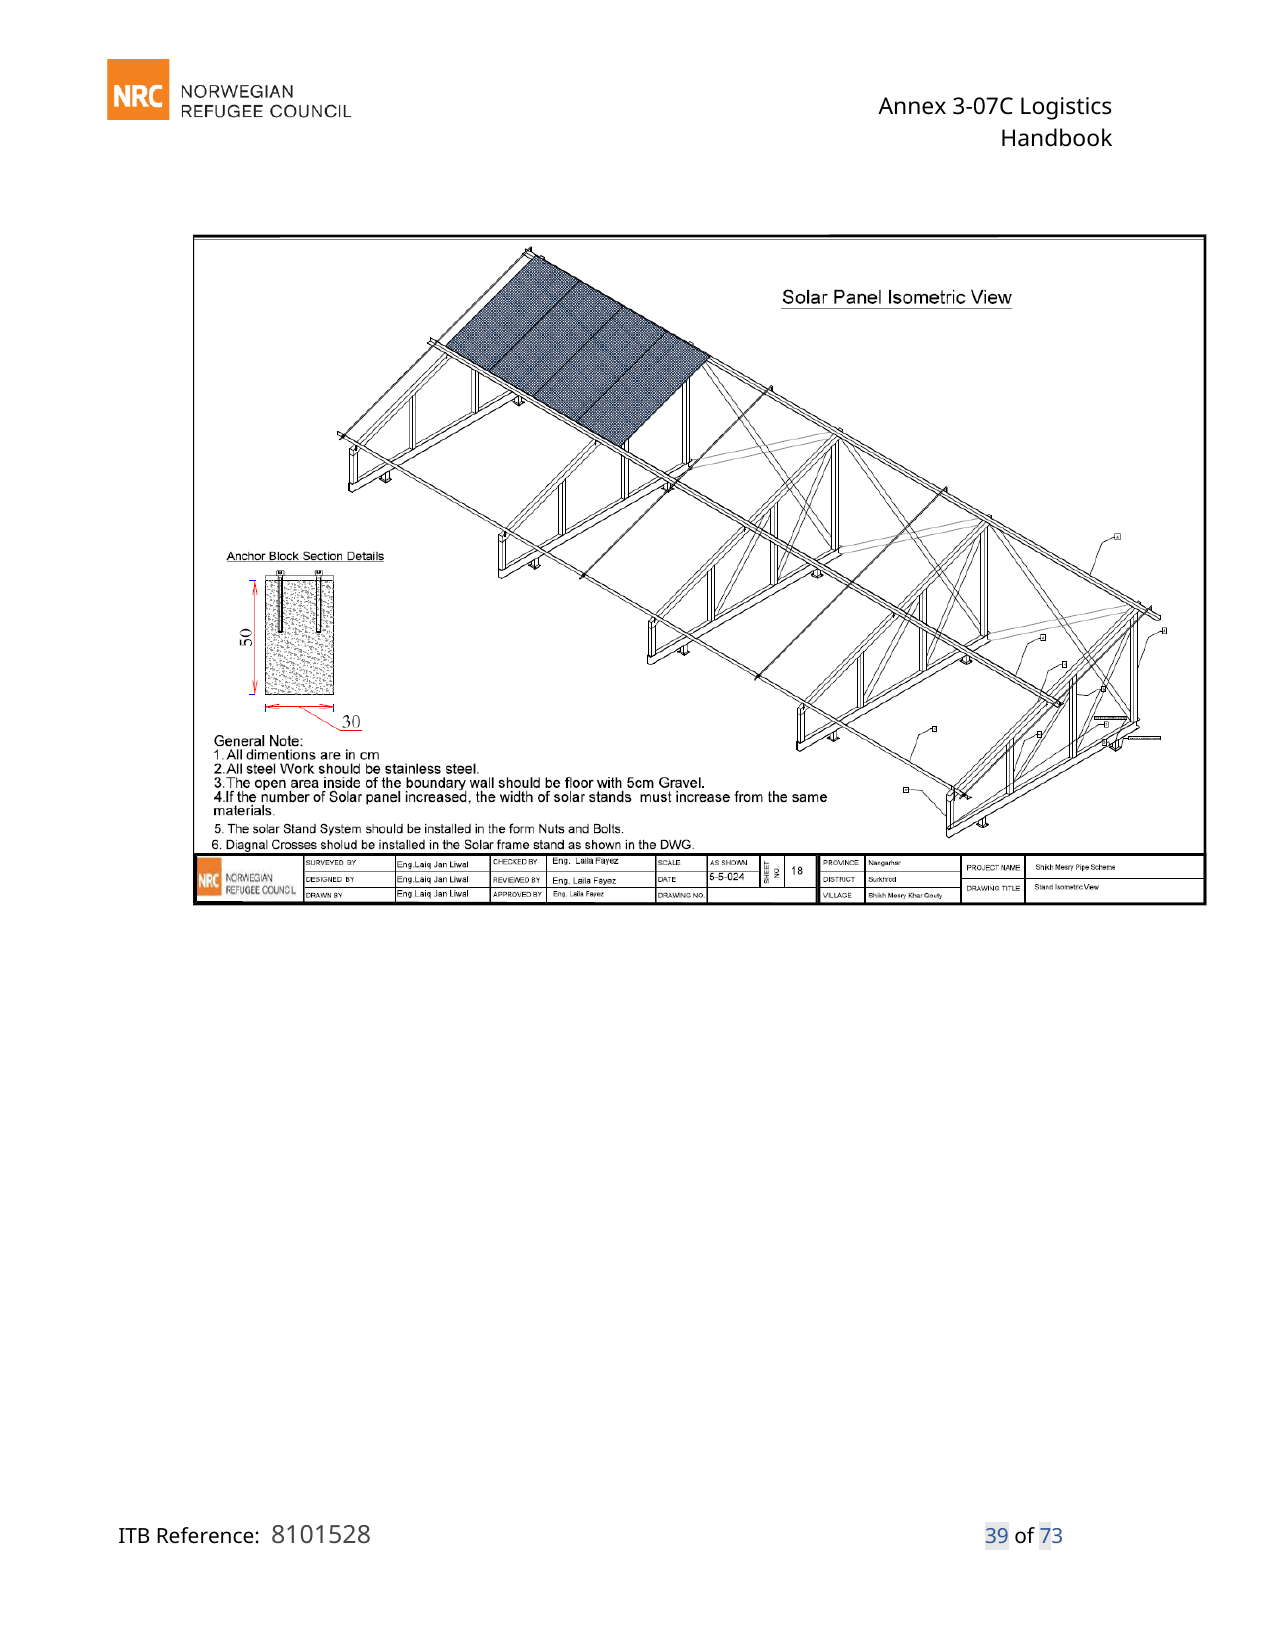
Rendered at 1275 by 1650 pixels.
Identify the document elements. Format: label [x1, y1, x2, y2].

picture [106, 59, 352, 120]
picture [193, 208, 1232, 915]
